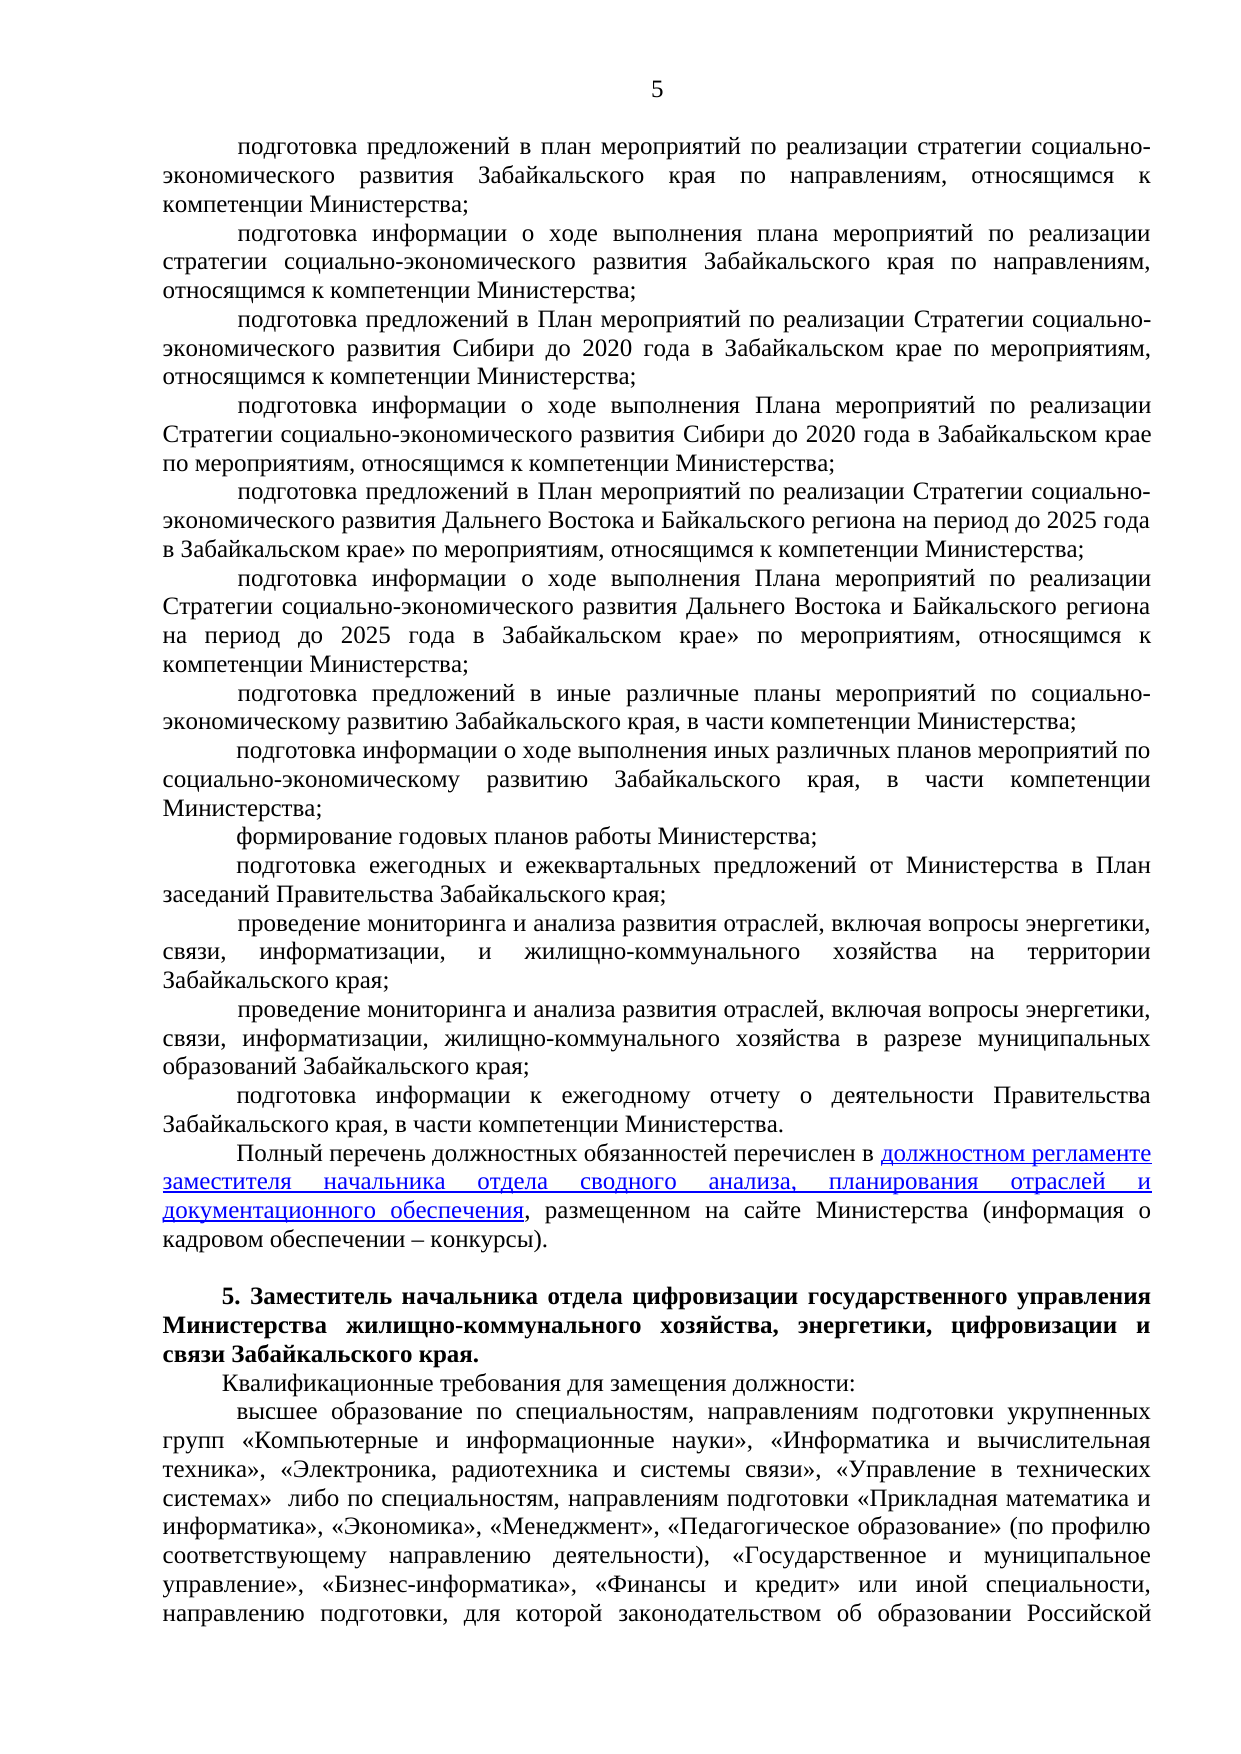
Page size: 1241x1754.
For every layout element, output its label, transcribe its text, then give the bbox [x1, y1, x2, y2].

text подготовка предложений в иные различные планы мероприятий по социально-экономическому развитию Забайкальского края, в части компетенции Министерства; [162, 678, 1152, 735]
text подготовка информации о ходе выполнения иных различных планов мероприятий по социально-экономическому развитию Забайкальского края, в части компетенции Министерства; [162, 735, 1152, 821]
text 5. Заместитель начальника отдела цифровизации государственного управления Министерства жилищно-коммунального хозяйства, энергетики, цифровизации и связи Забайкальского края. [162, 1281, 1152, 1368]
text подготовка предложений в План мероприятий по реализации Стратегии социально-экономического развития Сибири до 2020 года в Забайкальском крае по мероприятиям, относящимся к компетенции Министерства; [162, 304, 1152, 390]
text подготовка информации о ходе выполнения плана мероприятий по реализации стратегии социально-экономического развития Забайкальского края по направлениям, относящимся к компетенции Министерства; [162, 218, 1152, 304]
text подготовка предложений в план мероприятий по реализации стратегии социально-экономического развития Забайкальского края по направлениям, относящимся к компетенции Министерства; [162, 131, 1152, 218]
text формирование годовых планов работы Министерства; [162, 821, 1152, 850]
text подготовка предложений в План мероприятий по реализации Стратегии социально-экономического развития Дальнего Востока и Байкальского региона на период до 2025 года в Забайкальском крае» по мероприятиям, относящимся к компетенции Министерства; [162, 476, 1152, 563]
text подготовка информации о ходе выполнения Плана мероприятий по реализации Стратегии социально-экономического развития Дальнего Востока и Байкальского региона на период до 2025 года в Забайкальском крае» по мероприятиям, относящимся к компетенции Министерства; [162, 563, 1152, 678]
text Полный перечень должностных обязанностей перечислен в должностном регламенте заместителя начальника отдела сводного анализа, планирования отраслей и документационного обеспечения, размещенном на сайте Министерства (информация о кадровом обеспечении – конкурсы). [162, 1138, 1152, 1191]
text подготовка информации к ежегодному отчету о деятельности Правительства Забайкальского края, в части компетенции Министерства. [162, 1080, 1152, 1138]
text проведение мониторинга и анализа развития отраслей, включая вопросы энергетики, связи, информатизации, жилищно-коммунального хозяйства в разрезе муниципальных образований Забайкальского края; [162, 994, 1152, 1080]
text подготовка информации о ходе выполнения Плана мероприятий по реализации Стратегии социально-экономического развития Сибири до 2020 года в Забайкальском крае по мероприятиям, относящимся к компетенции Министерства; [162, 390, 1152, 476]
text проведение мониторинга и анализа развития отраслей, включая вопросы энергетики, связи, информатизации, и жилищно-коммунального хозяйства на территории Забайкальского края; [162, 908, 1152, 994]
text подготовка ежегодных и ежеквартальных предложений от Министерства в План заседаний Правительства Забайкальского края; [162, 850, 1152, 908]
text Квалификационные требования для замещения должности: [162, 1368, 1152, 1396]
text Полный перечень должностных обязанностей перечислен в должностном регламенте заместителя начальника отдела сводного анализа, планирования отраслей и документационного обеспечения, размещенном на сайте Министерства (информация о кадровом обеспечении – конкурсы). [162, 1192, 1152, 1253]
